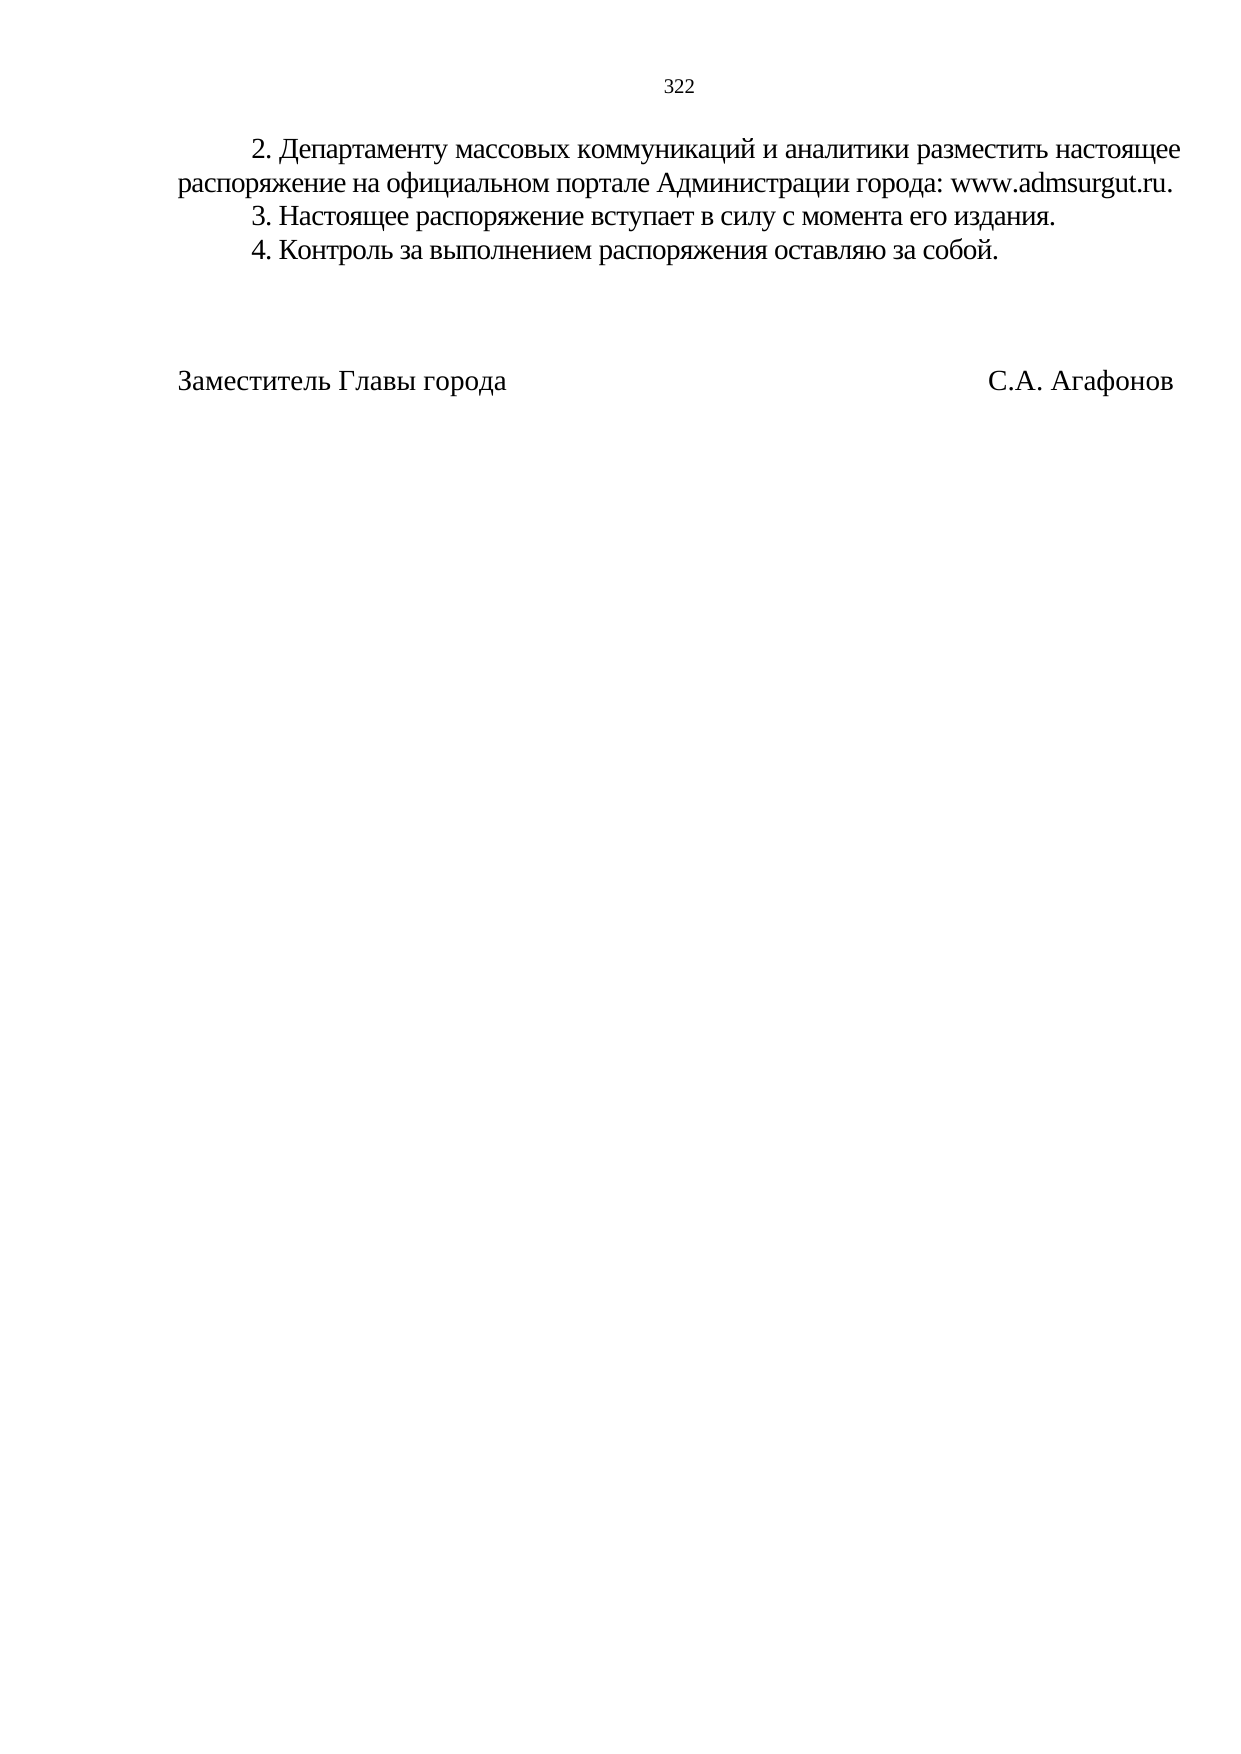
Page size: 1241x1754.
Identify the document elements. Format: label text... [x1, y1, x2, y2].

text Заместитель Главы города С.А. Агафонов [177, 363, 1181, 396]
text 3. Настоящее распоряжение вступает в силу с момента его издания. [177, 198, 1181, 232]
text 2. Департаменту массовых коммуникаций и аналитики разместить настоящее распоряжение на официальном портале Администрации города: www.admsurgut.ru. [177, 131, 1181, 198]
text 4. Контроль за выполнением распоряжения оставляю за собой. [177, 232, 1181, 266]
